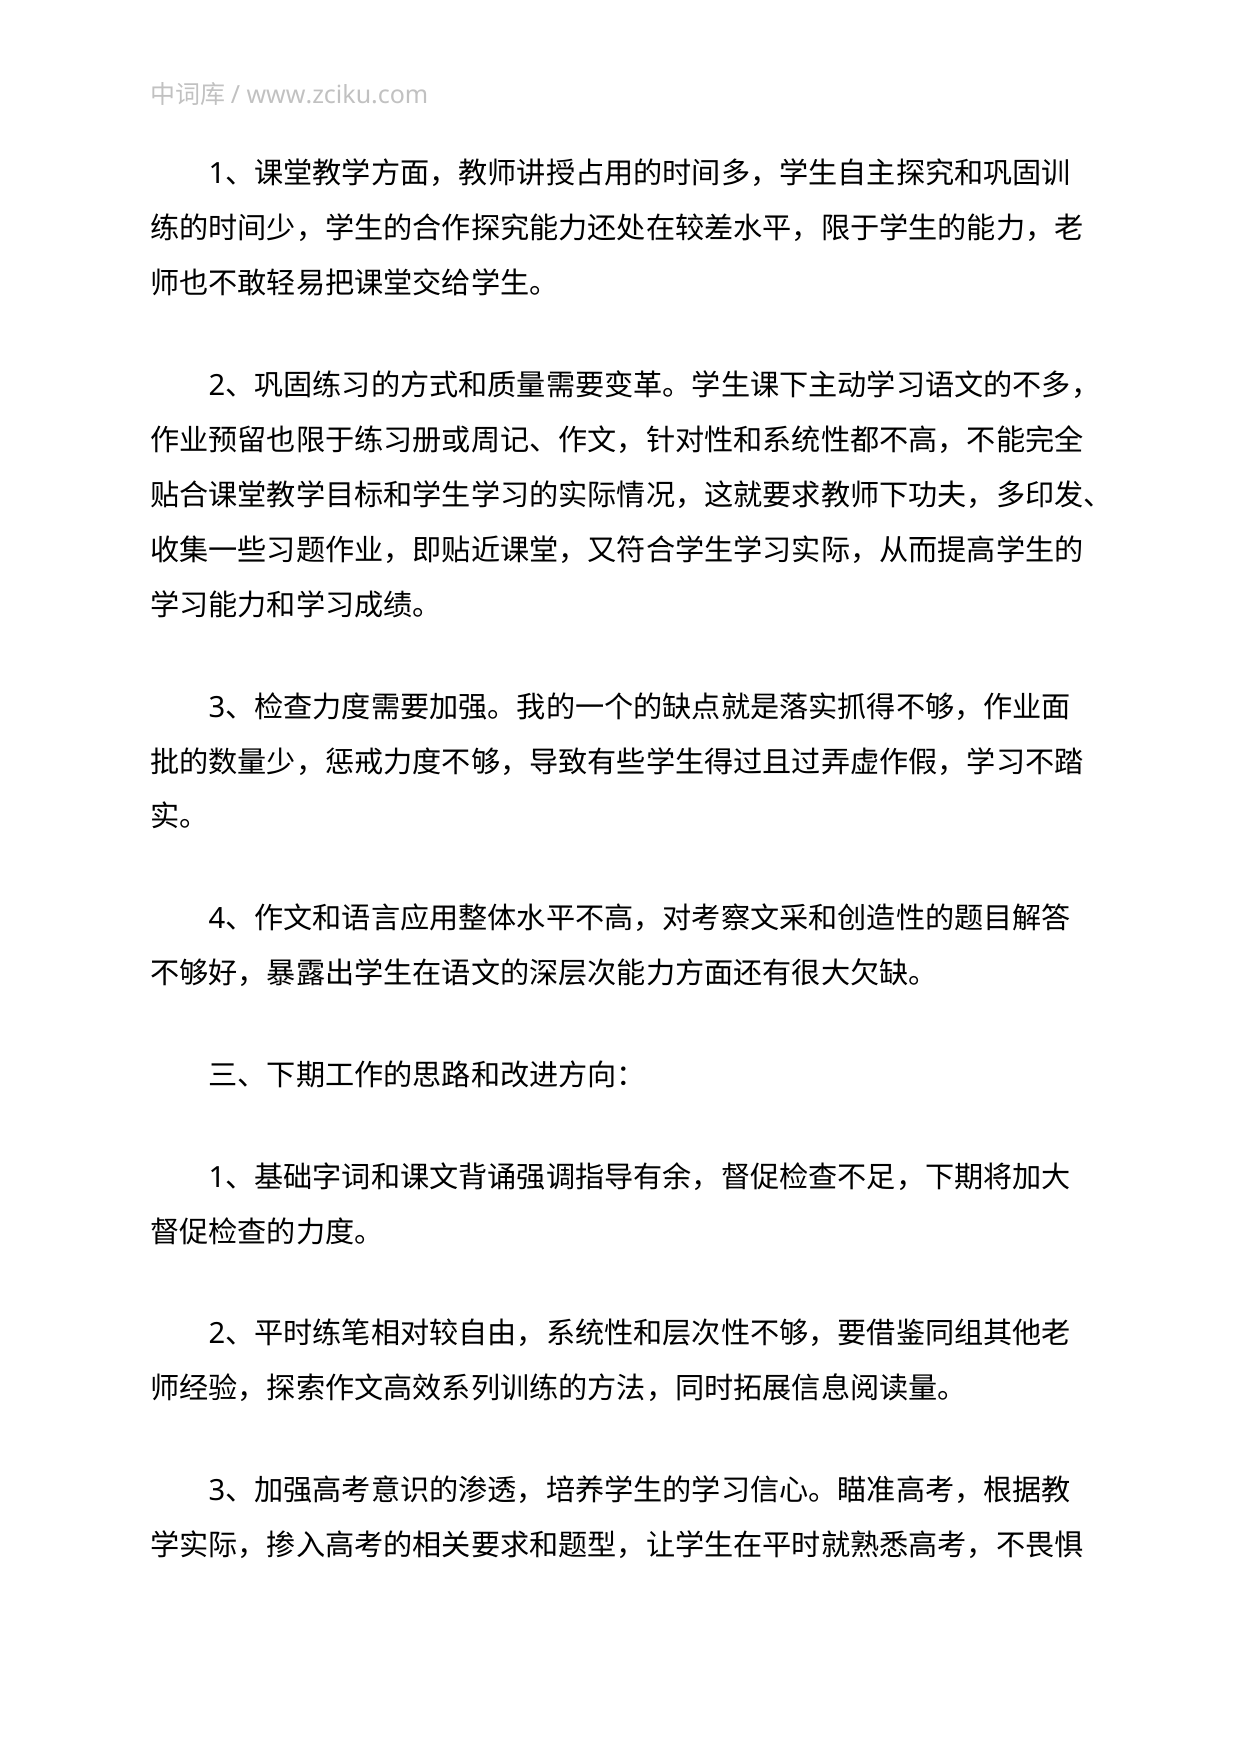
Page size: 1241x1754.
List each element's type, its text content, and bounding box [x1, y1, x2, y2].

text 1、课堂教学方面，教师讲授占用的时间多，学生自主探究和巩固训练的时间少，学生的合作探究能力还处在较差水平，限于学生的能力，老师也不敢轻易把课堂交给学生。 [150, 150, 1090, 302]
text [150, 1467, 1090, 1564]
text 2、平时练笔相对较自由，系统性和层次性不够，要借鉴同组其他老师经验，探索作文高效系列训练的方法，同时拓展信息阅读量。 [150, 1310, 1090, 1407]
text 三、下期工作的思路和改进方向： [150, 1052, 1090, 1094]
text 1、基础字词和课文背诵强调指导有余，督促检查不足，下期将加大督促检查的力度。 [150, 1153, 1090, 1251]
text 2、巩固练习的方式和质量需要变革。学生课下主动学习语文的不多，作业预留也限于练习册或周记、作文，针对性和系统性都不高，不能完全贴合课堂教学目标和学生学习的实际情况，这就要求教师下功夫，多印发、收集一些习题作业，即贴近课堂，又符合学生学习实际，从而提高学生的学习能力和学习成绩。 [150, 362, 1090, 624]
text 3、检查力度需要加强。我的一个的缺点就是落实抓得不够，作业面批的数量少，惩戒力度不够，导致有些学生得过且过弄虚作假，学习不踏实。 [150, 683, 1090, 835]
text 4、作文和语言应用整体水平不高，对考察文采和创造性的题目解答不够好，暴露出学生在语文的深层次能力方面还有很大欠缺。 [150, 895, 1090, 992]
